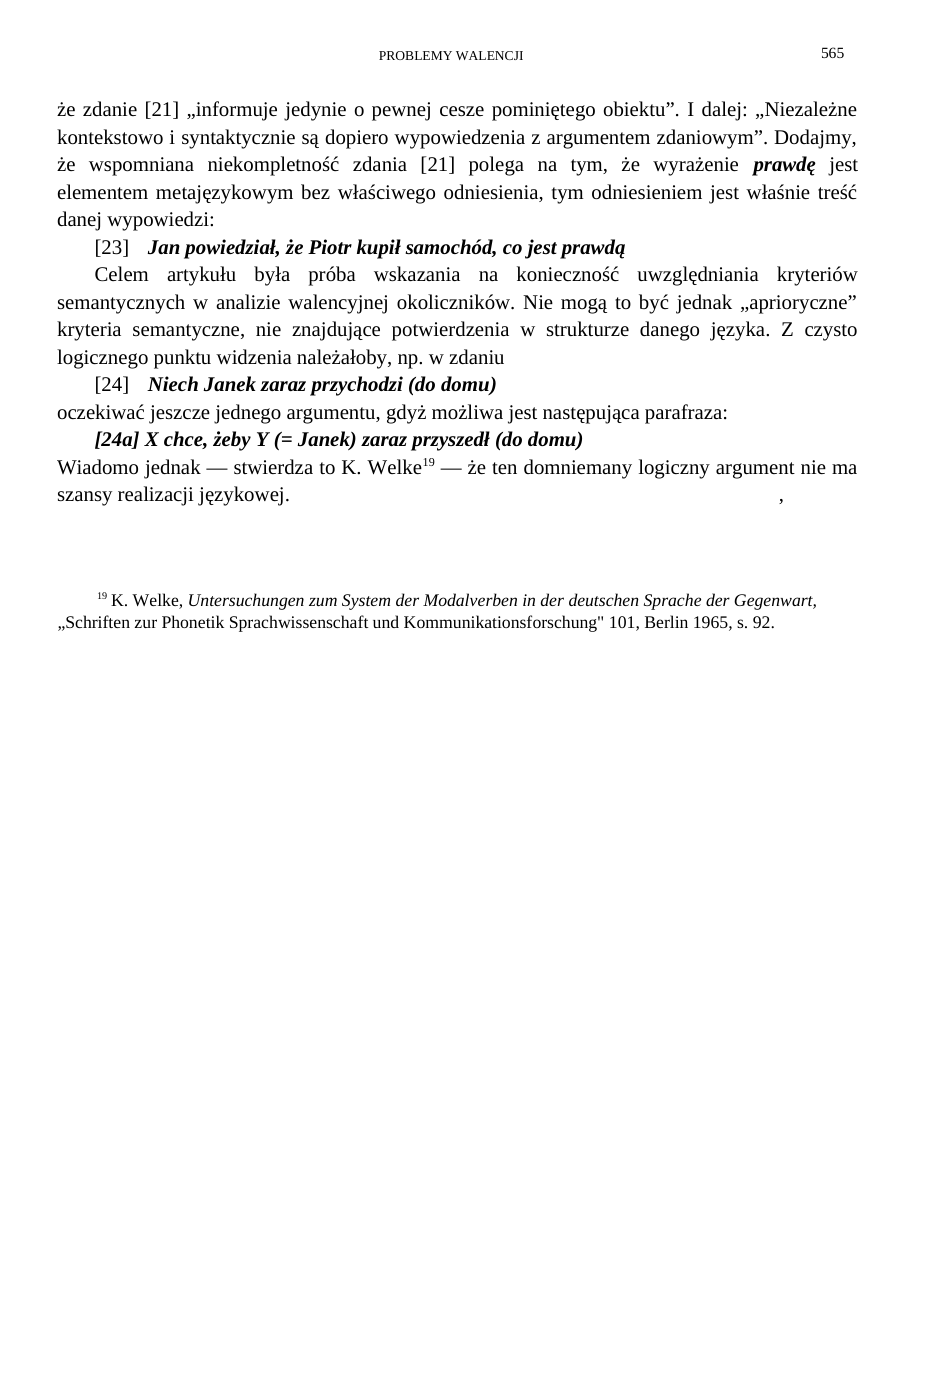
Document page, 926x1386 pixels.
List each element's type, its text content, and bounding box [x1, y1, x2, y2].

text PROBLEMY WALENCJI [379, 49, 524, 63]
list Jan powiedział, że Piotr kupił samochód, co jest prawdą [57, 232, 858, 260]
list Niech Janek zaraz przychodzi (do domu) [57, 370, 858, 397]
text Wiadomo jednak — stwierdza to K. Welke19 — że ten domniemany logiczny argument nie ma szansy realizacji językowej. , [57, 452, 858, 507]
text [24a] X chce, żeby Y (= Janek) zaraz przyszedł (do domu) [57, 425, 858, 452]
text 565 [821, 46, 844, 61]
text oczekiwać jeszcze jednego argumentu, gdyż możliwa jest następująca parafraza: [57, 397, 858, 425]
text Celem artykułu była próba wskazania na konieczność uwzględniania kryteriów semantycznych w analizie walencyjnej okoliczników. Nie mogą to być jednak „aprioryczne” kryteria semantyczne, nie znajdujące potwierdzenia w strukturze danego języka. Z czysto logicznego punktu widzenia należałoby, np. w zdaniu [57, 260, 858, 370]
text 19 K. Welke, Untersuchungen zum System der Modalverben in der deutschen Sprache der Gegenwart, „Schriften zur Phonetik Sprachwissenschaft und Kommunikationsforschung" 101, Berlin 1965, s. 92. [57, 588, 857, 633]
text że zdanie [21] „informuje jedynie o pewnej cesze pominiętego obiektu”. I dalej: „Niezależne kontekstowo i syntaktycznie są dopiero wypowiedzenia z argumentem zdaniowym”. Dodajmy, że wspomniana niekompletność zdania [21] polega na tym, że wyrażenie prawdę jest elementem metajęzykowym bez właściwego odniesienia, tym odniesieniem jest właśnie treść danej wypowiedzi: [57, 95, 858, 232]
